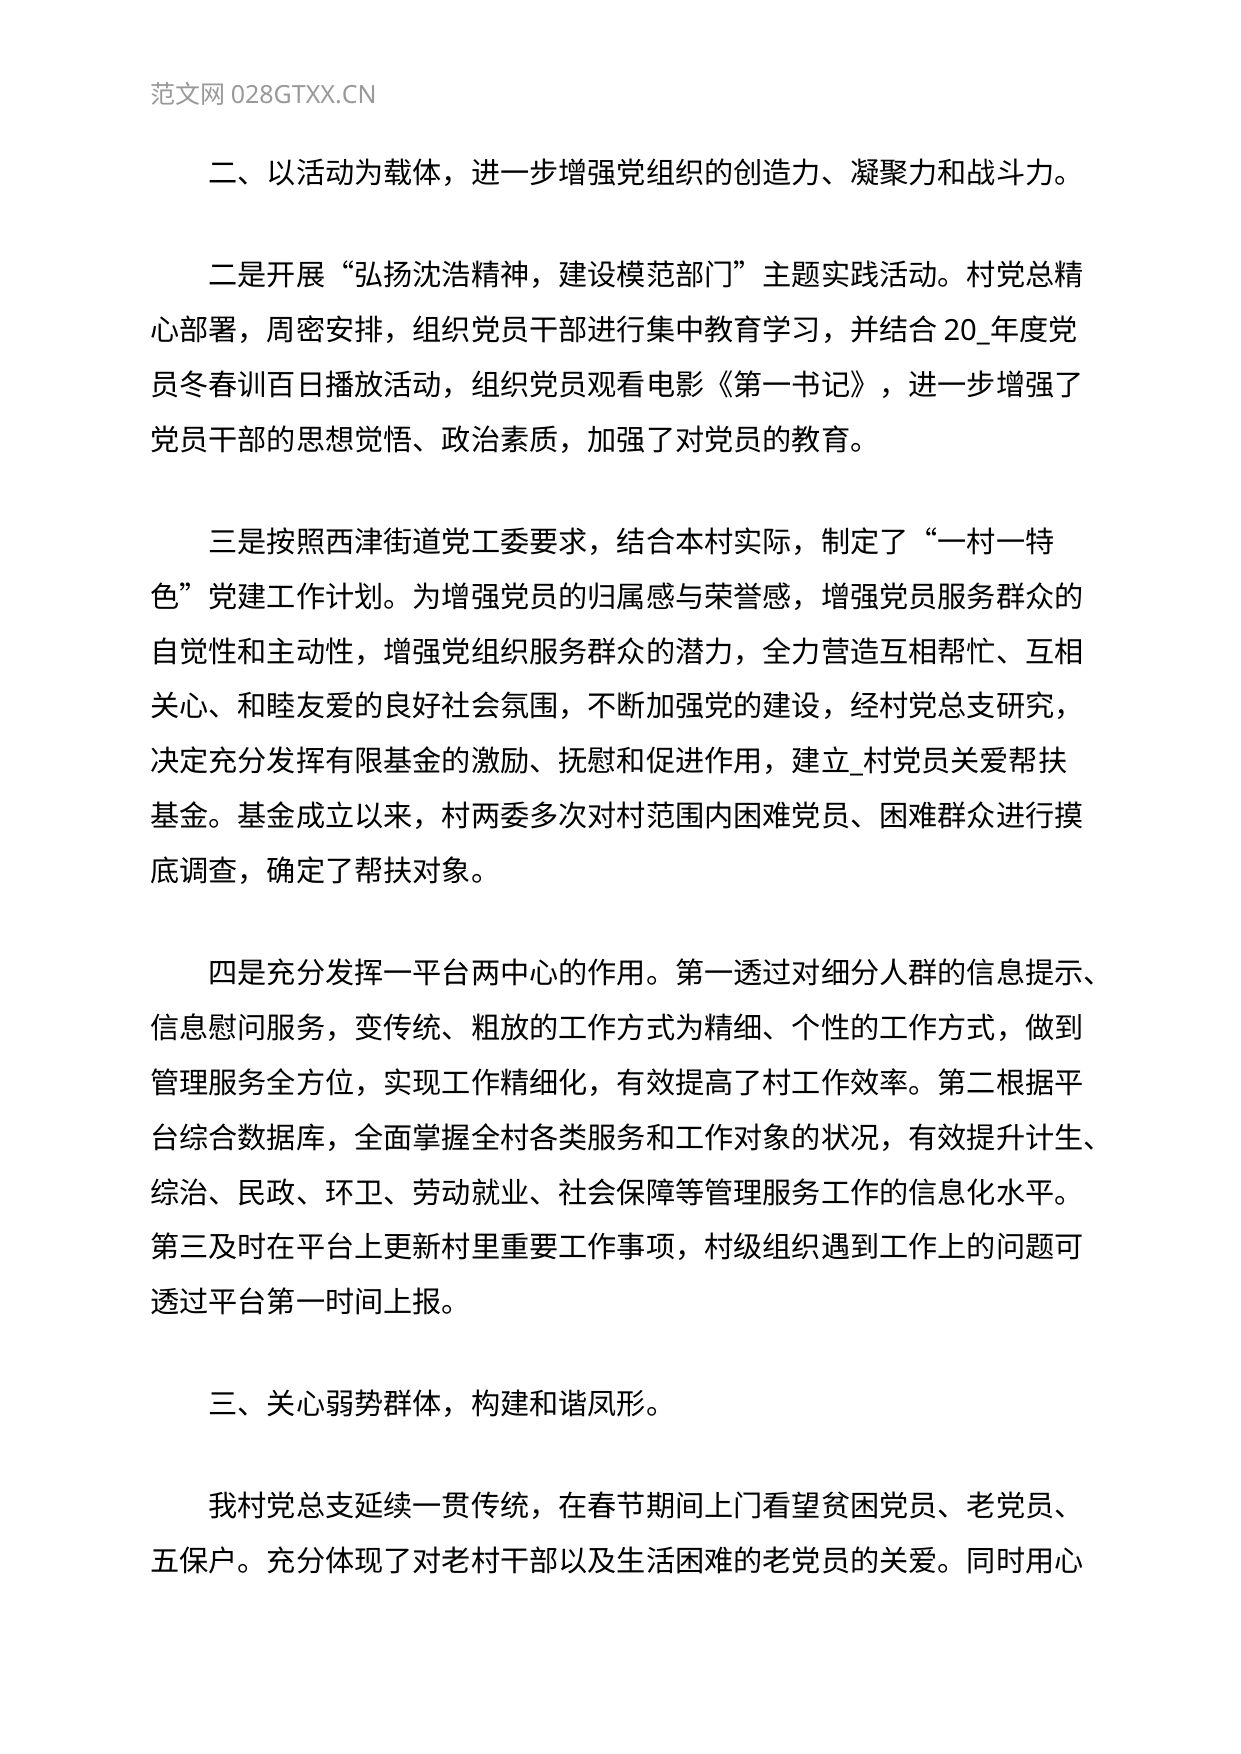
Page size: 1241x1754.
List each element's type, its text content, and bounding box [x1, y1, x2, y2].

text 三是按照西津街道党工委要求，结合本村实际，制定了“一村一特色”党建工作计划。为增强党员的归属感与荣誉感，增强党员服务群众的自觉性和主动性，增强党组织服务群众的潜力，全力营造互相帮忙、互相关心、和睦友爱的良好社会氛围，不断加强党的建设，经村党总支研究，决定充分发挥有限基金的激励、抚慰和促进作用，建立_村党员关爱帮扶基金。基金成立以来，村两委多次对村范围内困难党员、困难群众进行摸底调查，确定了帮扶对象。 [150, 518, 1090, 890]
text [150, 1482, 1090, 1580]
text 二、以活动为载体，进一步增强党组织的创造力、凝聚力和战斗力。 [150, 150, 1090, 192]
text 四是充分发挥一平台两中心的作用。第一透过对细分人群的信息提示、信息慰问服务，变传统、粗放的工作方式为精细、个性的工作方式，做到管理服务全方位，实现工作精细化，有效提高了村工作效率。第二根据平台综合数据库，全面掌握全村各类服务和工作对象的状况，有效提升计生、综治、民政、环卫、劳动就业、社会保障等管理服务工作的信息化水平。第三及时在平台上更新村里重要工作事项，村级组织遇到工作上的问题可透过平台第一时间上报。 [150, 949, 1090, 1321]
text 二是开展“弘扬沈浩精神，建设模范部门”主题实践活动。村党总精心部署，周密安排，组织党员干部进行集中教育学习，并结合20_年度党员冬春训百日播放活动，组织党员观看电影《第一书记》，进一步增强了党员干部的思想觉悟、政治素质，加强了对党员的教育。 [150, 252, 1090, 459]
text 三、关心弱势群体，构建和谐凤形。 [150, 1381, 1090, 1423]
